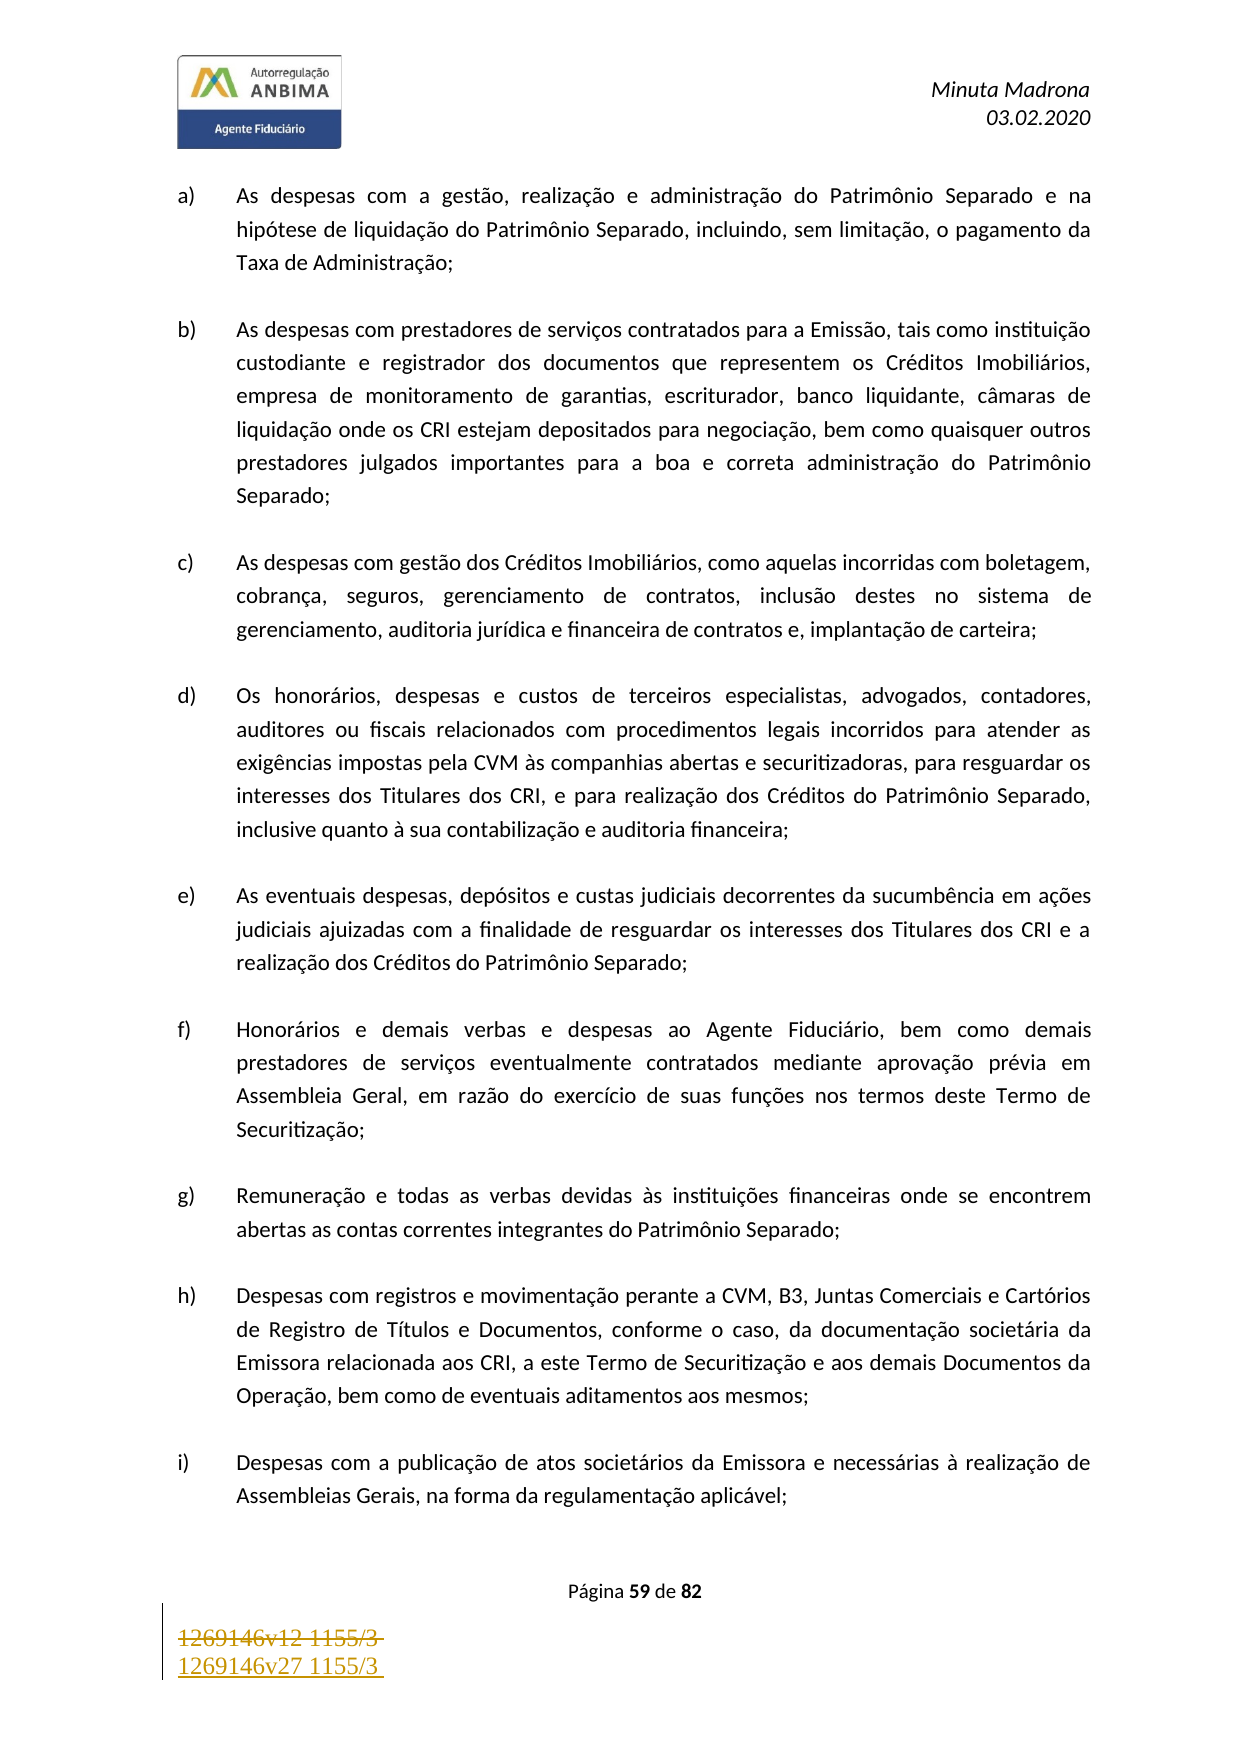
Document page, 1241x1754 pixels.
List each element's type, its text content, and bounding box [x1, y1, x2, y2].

list As despesas com prestadores de serviços contratados para a Emissão, tais como instituição custodiante e registrador dos documentos que representem os Créditos Imobiliários, empresa de monitoramento de garantias, escriturador, banco liquidante, câmaras de liquidação onde os CRI estejam depositados para negociação, bem como quaisquer outros prestadores julgados importantes para a boa e correta administração do Patrimônio Separado; [177, 311, 1093, 511]
list Os honorários, despesas e custos de terceiros especialistas, advogados, contadores, auditores ou fiscais relacionados com procedimentos legais incorridos para atender as exigências impostas pela CVM às companhias abertas e securitizadoras, para resguardar os interesses dos Titulares dos CRI, e para realização dos Créditos do Patrimônio Separado, inclusive quanto à sua contabilização e auditoria financeira; [177, 677, 1093, 844]
list As eventuais despesas, depósitos e custas judiciais decorrentes da sucumbência em ações judiciais ajuizadas com a finalidade de resguardar os interesses dos Titulares dos CRI e a realização dos Créditos do Patrimônio Separado; [177, 877, 1093, 977]
picture [177, 55, 342, 149]
list Remuneração e todas as verbas devidas às instituições financeiras onde se encontrem abertas as contas correntes integrantes do Patrimônio Separado; [177, 1177, 1093, 1244]
list As despesas com gestão dos Créditos Imobiliários, como aquelas incorridas com boletagem, cobrança, seguros, gerenciamento de contratos, inclusão destes no sistema de gerenciamento, auditoria jurídica e financeira de contratos e, implantação de carteira; [177, 544, 1093, 644]
list Honorários e demais verbas e despesas ao Agente Fiduciário, bem como demais prestadores de serviços eventualmente contratados mediante aprovação prévia em Assembleia Geral, em razão do exercício de suas funções nos termos deste Termo de Securitização; [177, 1011, 1093, 1144]
list As despesas com a gestão, realização e administração do Patrimônio Separado e na hipótese de liquidação do Patrimônio Separado, incluindo, sem limitação, o pagamento da Taxa de Administração; [177, 177, 1093, 277]
list Despesas com a publicação de atos societários da Emissora e necessárias à realização de Assembleias Gerais, na forma da regulamentação aplicável; [177, 1444, 1093, 1511]
list Despesas com registros e movimentação perante a CVM, B3, Juntas Comerciais e Cartórios de Registro de Títulos e Documentos, conforme o caso, da documentação societária da Emissora relacionada aos CRI, a este Termo de Securitização e aos demais Documentos da Operação, bem como de eventuais aditamentos aos mesmos; [177, 1277, 1093, 1411]
